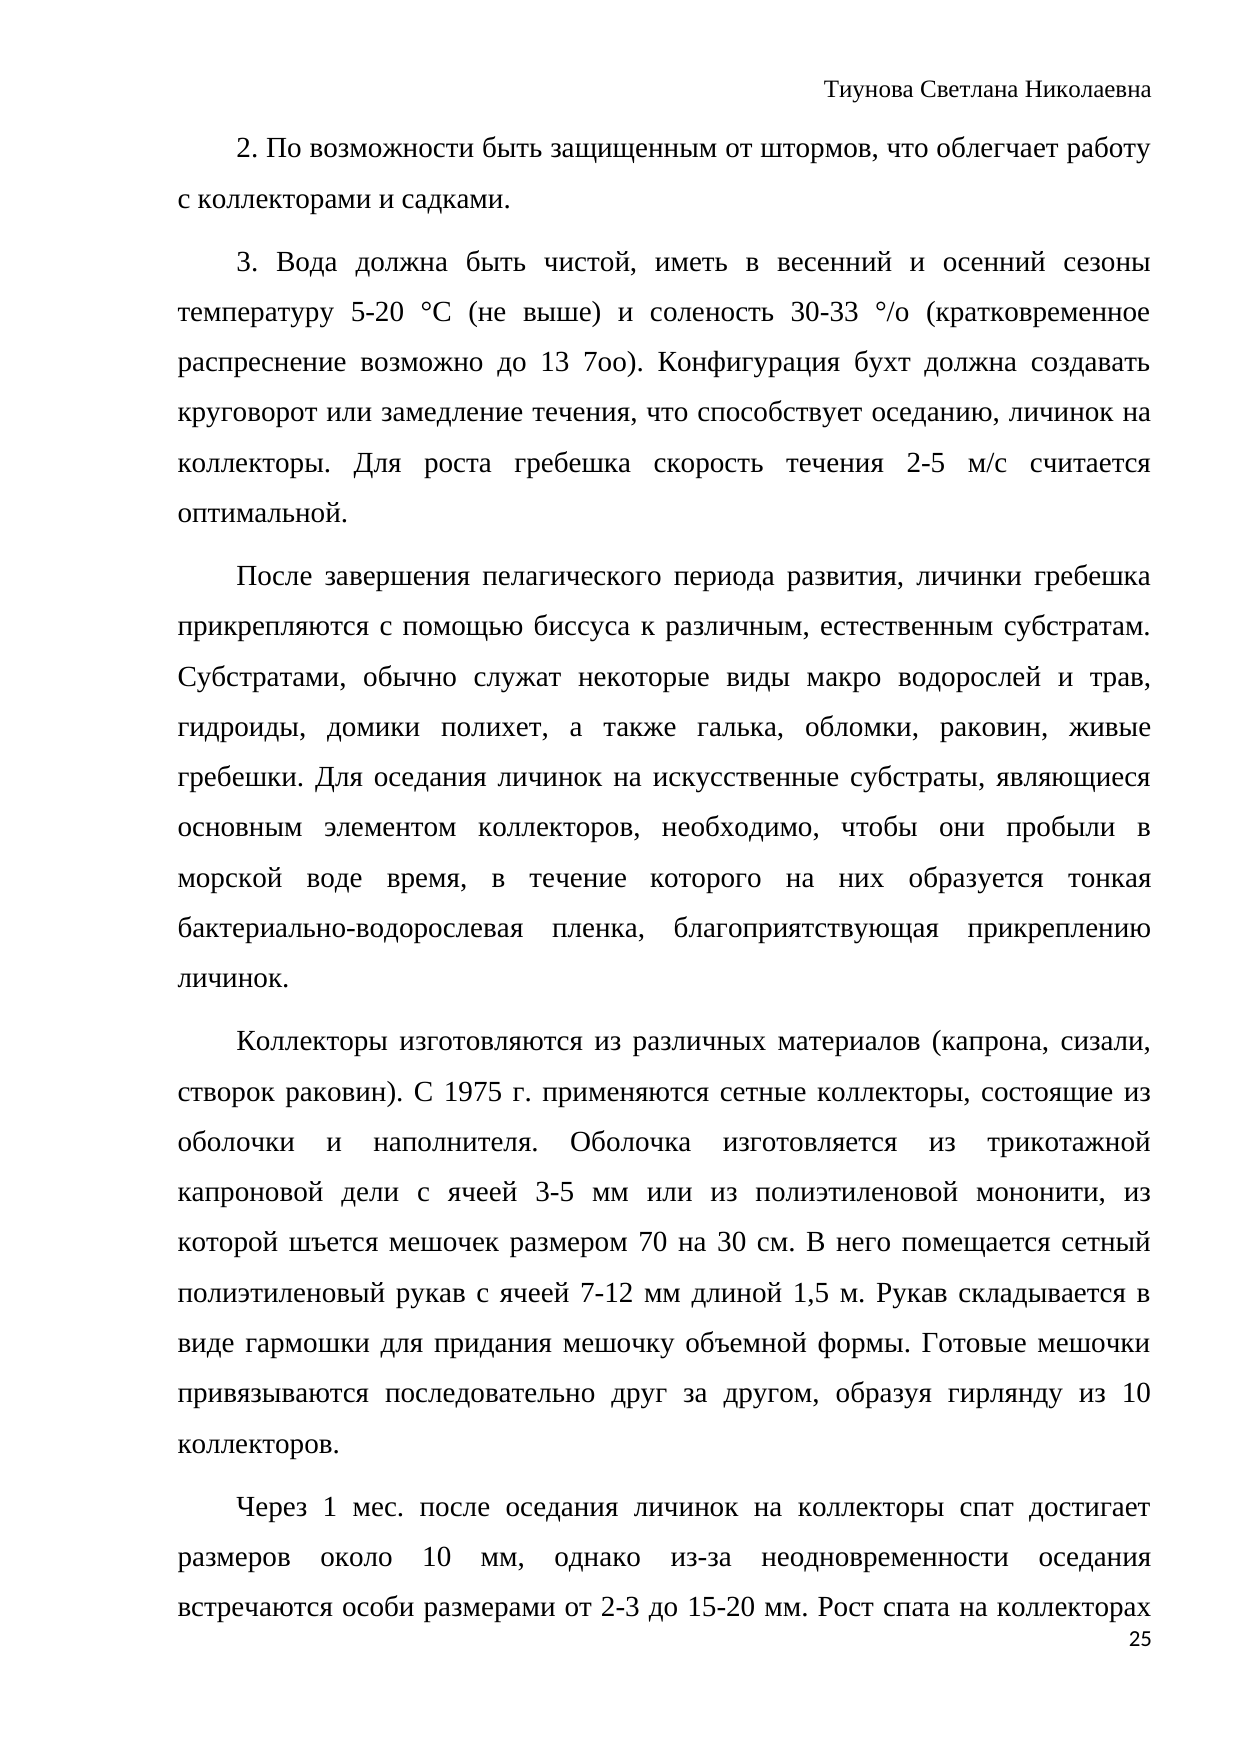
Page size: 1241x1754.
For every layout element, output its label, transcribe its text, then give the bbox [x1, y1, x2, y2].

text После завершения пелагического периода развития, личинки гребешка прикрепляются с помощью биссуса к различным, естественным субстратам. Субстратами, обычно служат некоторые виды макро водорослей и трав, гидроиды, домики полихет, а также галька, обломки, раковин, живые гребешки. Для оседания личинок на искусственные субстраты, являющиеся основным элементом коллекторов, необходимо, чтобы они пробыли в морской воде время, в течение которого на них образуется тонкая бактериально-водорослевая пленка, благоприятствующая прикреплению личинок. [177, 558, 1152, 994]
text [177, 1489, 1152, 1623]
text 3. Вода должна быть чистой, иметь в весенний и осенний сезоны температуру 5-20 °С (не выше) и соленость 30-33 °/о (кратковременное распреснение возможно до 13 7оо). Конфигурация бухт должна создавать круговорот или замедление течения, что способствует оседанию, личинок на коллекторы. Для роста гребешка скорость течения 2-5 м/с считается оптимальной. [177, 244, 1152, 529]
text 2. По возможности быть защищенным от штормов, что облегчает работу с коллекторами и садками. [177, 131, 1152, 214]
text Коллекторы изготовляются из различных материалов (капрона, сизали, створок раковин). С 1975 г. применяются сетные коллекторы, состоящие из оболочки и наполнителя. Оболочка изготовляется из трикотажной капроновой дели с ячеей 3-5 мм или из полиэтиленовой мононити, из которой шъется мешочек размером 70 на 30 см. В него помещается сетный полиэтиленовый рукав с ячеей 7-12 мм длиной 1,5 м. Рукав складывается в виде гармошки для придания мешочку объемной формы. Готовые мешочки привязываются последовательно друг за другом, образуя гирлянду из 10 коллекторов. [177, 1023, 1152, 1459]
